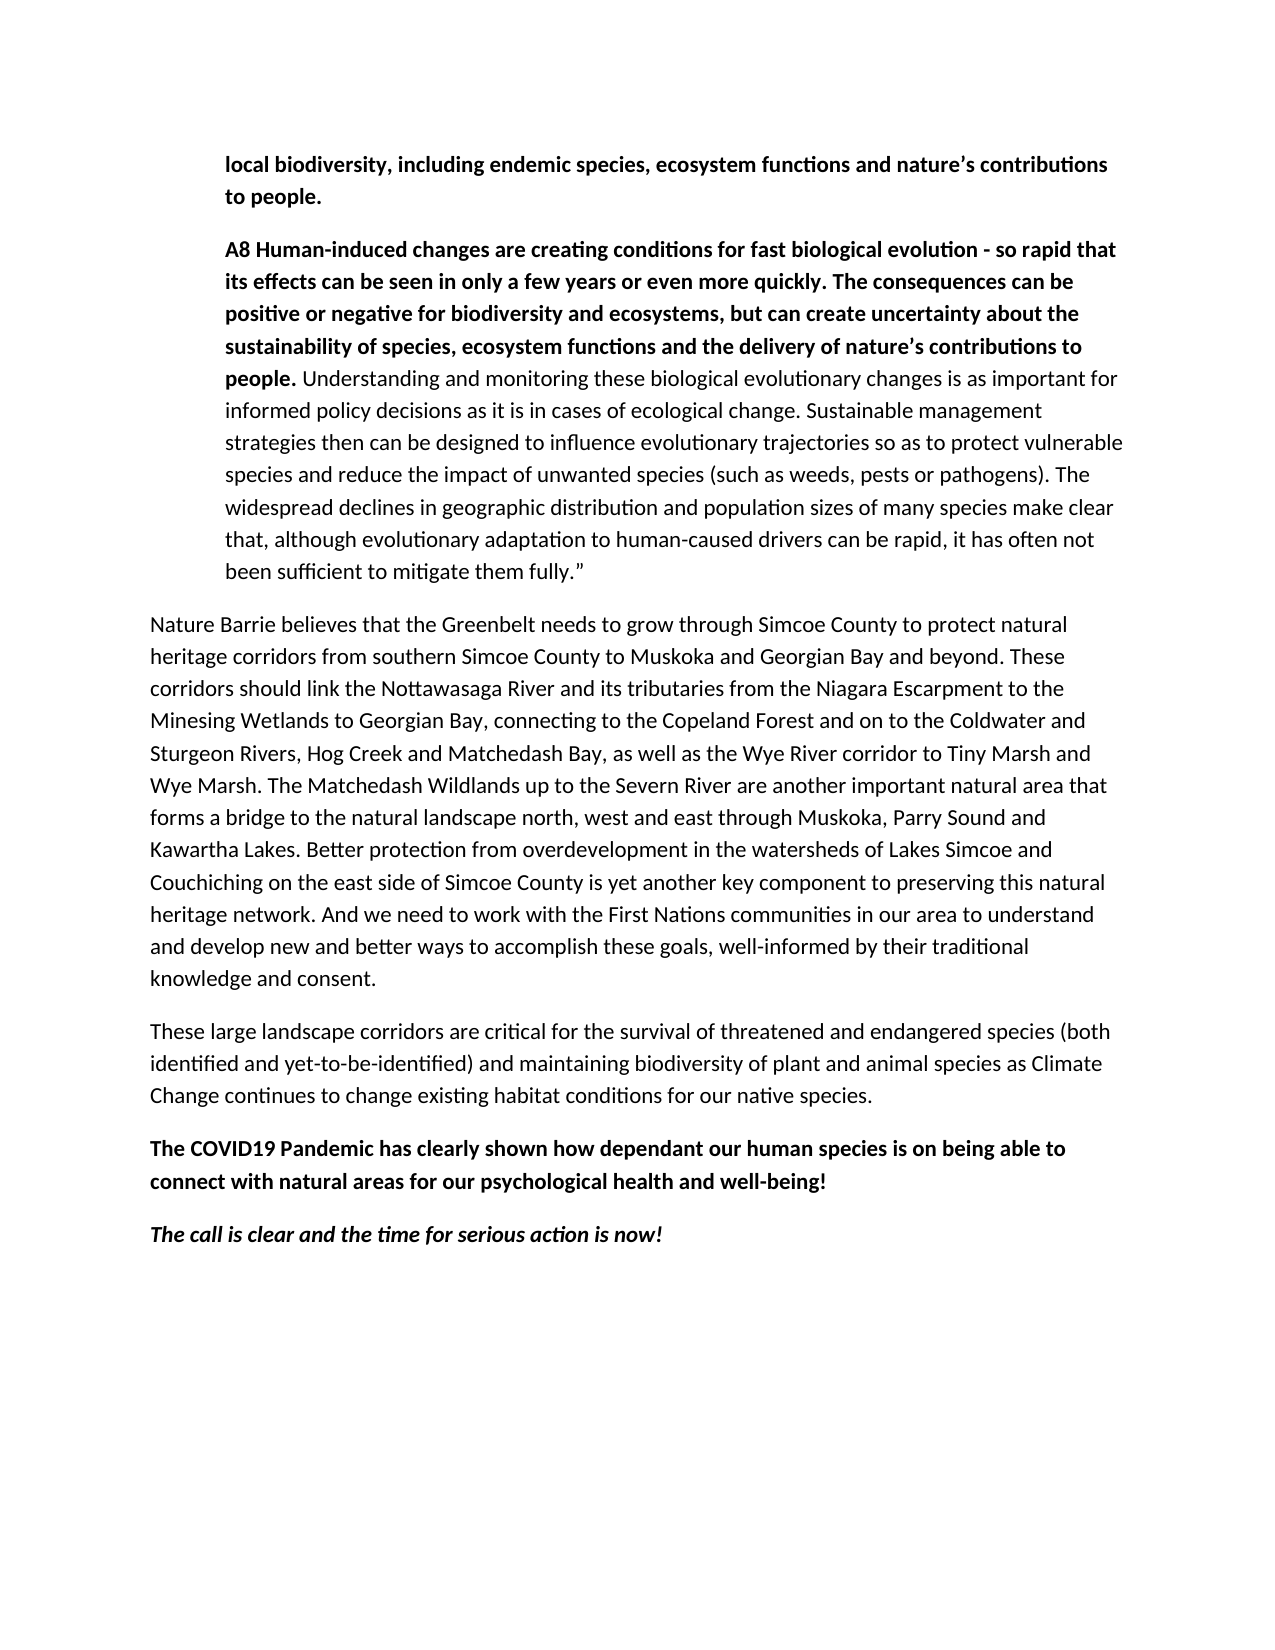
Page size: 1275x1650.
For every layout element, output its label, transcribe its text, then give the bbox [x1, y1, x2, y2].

text These large landscape corridors are critical for the survival of threatened and endangered species (both identified and yet-to-be-identified) and maintaining biodiversity of plant and animal species as Climate Change continues to change existing habitat conditions for our native species. [150, 1017, 1125, 1109]
text The COVID19 Pandemic has clearly shown how dependant our human species is on being able to connect with natural areas for our psychological health and well-being! [150, 1134, 1125, 1195]
text The call is clear and the time for serious action is now! [150, 1220, 1125, 1248]
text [225, 150, 1125, 210]
text Nature Barrie believes that the Greenbelt needs to grow through Simcoe County to protect natural heritage corridors from southern Simcoe County to Muskoka and Georgian Bay and beyond. These corridors should link the Nottawasaga River and its tributaries from the Niagara Escarpment to the Minesing Wetlands to Georgian Bay, connecting to the Copeland Forest and on to the Coldwater and Sturgeon Rivers, Hog Creek and Matchedash Bay, as well as the Wye River corridor to Tiny Marsh and Wye Marsh. The Matchedash Wildlands up to the Severn River are another important natural area that forms a bridge to the natural landscape north, west and east through Muskoka, Parry Sound and Kawartha Lakes. Better protection from overdevelopment in the watersheds of Lakes Simcoe and Couchiching on the east side of Simcoe County is yet another key component to preserving this natural heritage network. And we need to work with the First Nations communities in our area to understand and develop new and better ways to accomplish these goals, well-informed by their traditional knowledge and consent. [150, 610, 1125, 992]
text A8 Human-induced changes are creating conditions for fast biological evolution - so rapid that its effects can be seen in only a few years or even more quickly. The consequences can be positive or negative for biodiversity and ecosystems, but can create uncertainty about the sustainability of species, ecosystem functions and the delivery of nature’s contributions to people. Understanding and monitoring these biological evolutionary changes is as important for informed policy decisions as it is in cases of ecological change. Sustainable management strategies then can be designed to influence evolutionary trajectories so as to protect vulnerable species and reduce the impact of unwanted species (such as weeds, pests or pathogens). The widespread declines in geographic distribution and population sizes of many species make clear that, although evolutionary adaptation to human-caused drivers can be rapid, it has often not been sufficient to mitigate them fully.” [225, 235, 1125, 585]
